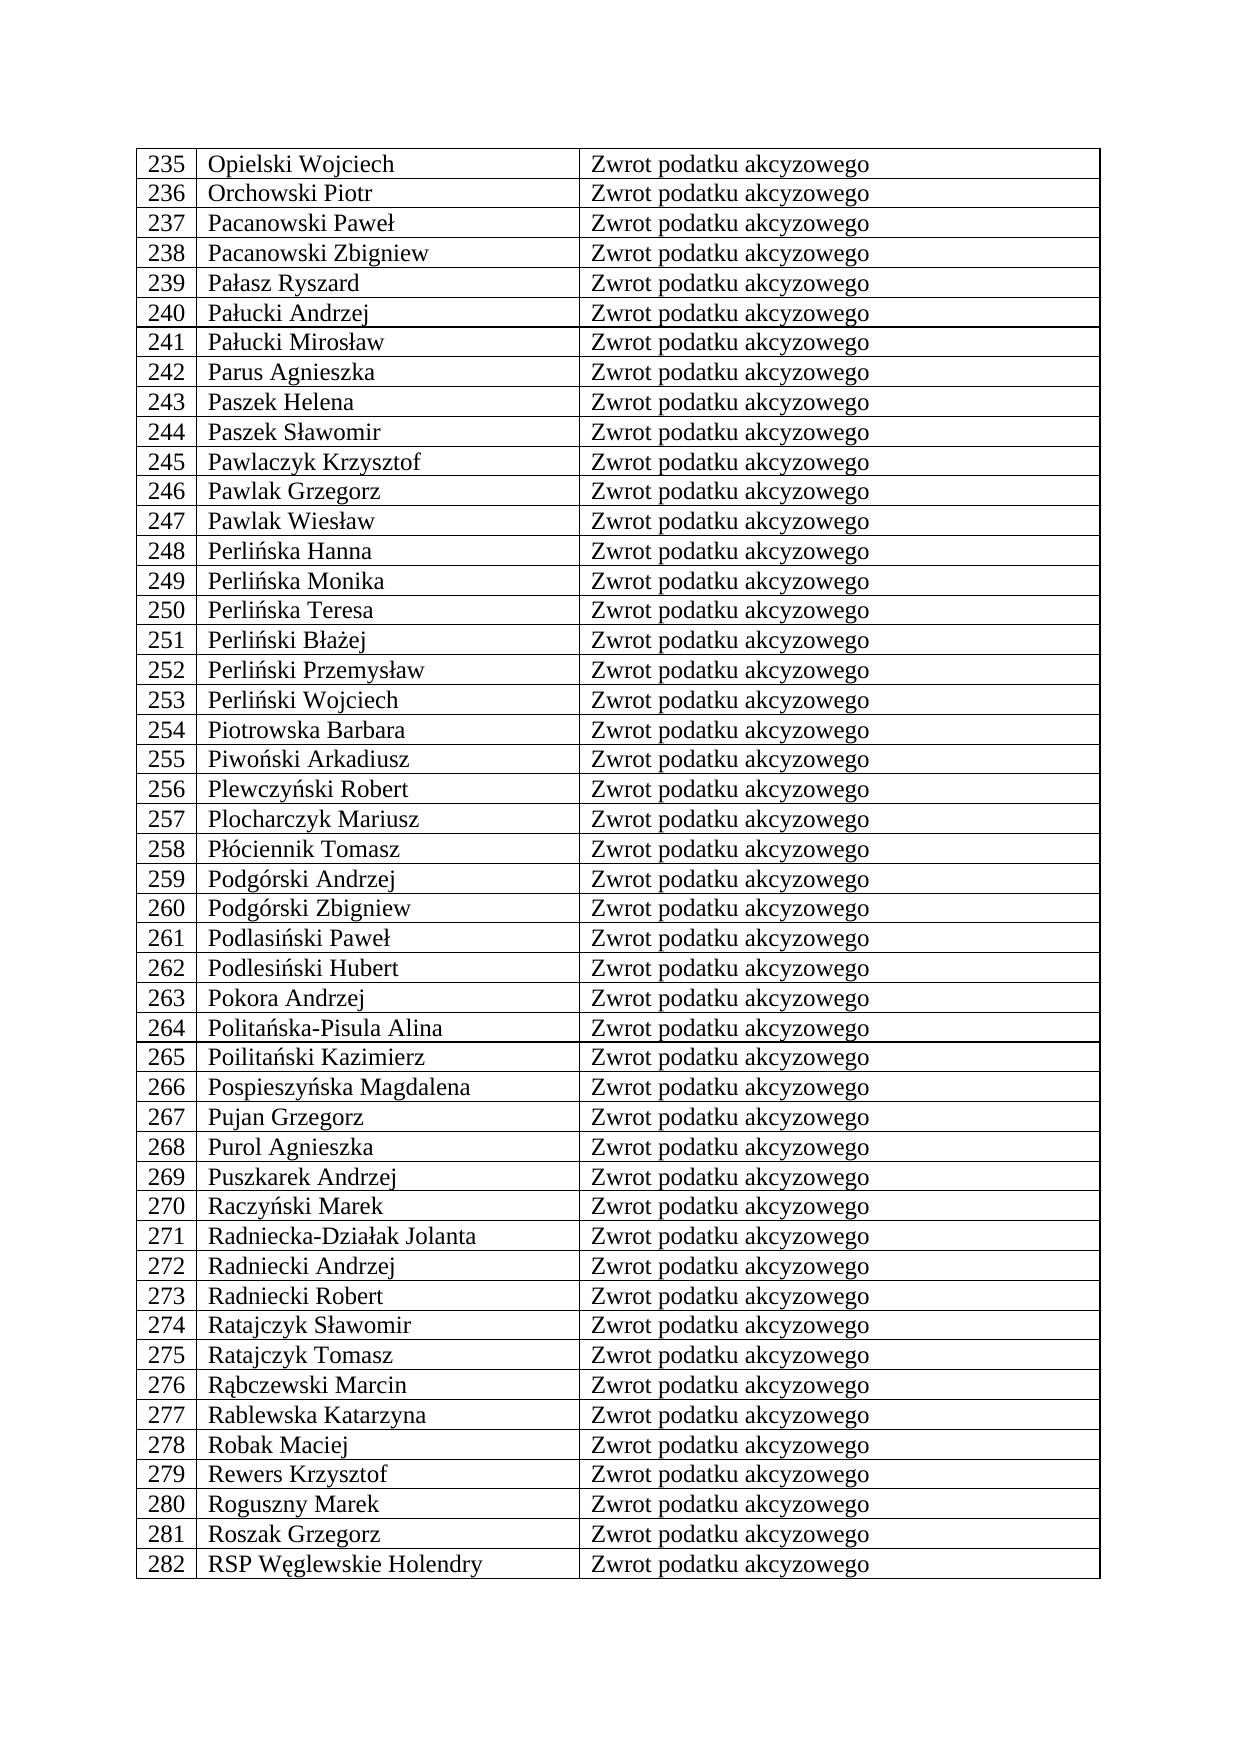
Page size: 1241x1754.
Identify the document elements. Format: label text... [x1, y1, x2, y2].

table_cell Perliński Przemysław [197, 655, 579, 684]
table_cell Pospieszyńska Magdalena [197, 1072, 579, 1101]
table_cell 249 [137, 566, 196, 594]
table_cell 270 [137, 1191, 196, 1220]
table_cell Pałucki Mirosław [197, 328, 579, 356]
table_cell Radniecki Robert [197, 1281, 579, 1309]
table_cell RSP Węglewskie Holendry [197, 1549, 579, 1578]
table_cell 277 [137, 1400, 196, 1429]
table_cell 271 [137, 1221, 196, 1250]
table_cell 251 [137, 625, 196, 654]
table_cell 236 [137, 179, 196, 207]
table_cell 273 [137, 1281, 196, 1309]
table_cell Radniecki Andrzej [197, 1251, 579, 1280]
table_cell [580, 1549, 1099, 1578]
table_cell Zwrot podatku akcyzowego [580, 447, 1099, 475]
table_cell Pacanowski Zbigniew [197, 238, 579, 267]
table_cell 242 [137, 357, 196, 386]
table_cell Zwrot podatku akcyzowego [580, 953, 1099, 982]
table_cell Pujan Grzegorz [197, 1102, 579, 1131]
table_cell Zwrot podatku akcyzowego [580, 834, 1099, 863]
table_cell 260 [137, 894, 196, 922]
table_cell Zwrot podatku akcyzowego [580, 655, 1099, 684]
table_cell Zwrot podatku akcyzowego [580, 1013, 1099, 1041]
table_cell Zwrot podatku akcyzowego [580, 536, 1099, 565]
table_cell Zwrot podatku akcyzowego [580, 387, 1099, 416]
table_cell Zwrot podatku akcyzowego [580, 357, 1099, 386]
table_cell Zwrot podatku akcyzowego [580, 596, 1099, 624]
table_cell Zwrot podatku akcyzowego [580, 1400, 1099, 1429]
table_cell Zwrot podatku akcyzowego [580, 1489, 1099, 1518]
table_cell Pawlak Wiesław [197, 506, 579, 535]
table_cell Zwrot podatku akcyzowego [580, 506, 1099, 535]
table_cell 268 [137, 1132, 196, 1161]
table_cell Zwrot podatku akcyzowego [580, 715, 1099, 743]
table_cell 279 [137, 1460, 196, 1488]
table_cell Piotrowska Barbara [197, 715, 579, 743]
table_cell Puszkarek Andrzej [197, 1162, 579, 1190]
table_cell 282 [137, 1549, 196, 1578]
table_cell Zwrot podatku akcyzowego [580, 179, 1099, 207]
table_cell Pacanowski Paweł [197, 208, 579, 237]
table_cell Zwrot podatku akcyzowego [580, 298, 1099, 326]
table_cell 257 [137, 804, 196, 833]
table_cell Zwrot podatku akcyzowego [580, 1221, 1099, 1250]
table_cell Perlińska Monika [197, 566, 579, 594]
table_cell 275 [137, 1340, 196, 1369]
table_cell 254 [137, 715, 196, 743]
table_cell 267 [137, 1102, 196, 1131]
table_cell Zwrot podatku akcyzowego [580, 1072, 1099, 1101]
table_cell 247 [137, 506, 196, 535]
table_cell Pokora Andrzej [197, 983, 579, 1012]
table_cell 237 [137, 208, 196, 237]
table_cell Zwrot podatku akcyzowego [580, 566, 1099, 594]
table_cell Zwrot podatku akcyzowego [580, 1430, 1099, 1458]
table_cell 272 [137, 1251, 196, 1280]
table_cell Paszek Sławomir [197, 417, 579, 446]
table_cell Opielski Wojciech [197, 149, 579, 177]
table_cell Podgórski Zbigniew [197, 894, 579, 922]
table_cell Pałucki Andrzej [197, 298, 579, 326]
table_cell Podlasiński Paweł [197, 923, 579, 952]
table_cell Zwrot podatku akcyzowego [580, 1460, 1099, 1488]
table_cell Raczyński Marek [197, 1191, 579, 1220]
table_cell Ratajczyk Sławomir [197, 1311, 579, 1339]
table_cell 240 [137, 298, 196, 326]
table_cell Zwrot podatku akcyzowego [580, 1340, 1099, 1369]
table_cell Robak Maciej [197, 1430, 579, 1458]
table_cell 278 [137, 1430, 196, 1458]
table_cell Piwoński Arkadiusz [197, 745, 579, 773]
table_cell Rąbczewski Marcin [197, 1370, 579, 1399]
table_cell Zwrot podatku akcyzowego [580, 1519, 1099, 1548]
table_cell Zwrot podatku akcyzowego [580, 1132, 1099, 1161]
table_cell Perliński Wojciech [197, 685, 579, 714]
table_cell Purol Agnieszka [197, 1132, 579, 1161]
table_cell Plocharczyk Mariusz [197, 804, 579, 833]
table_cell 280 [137, 1489, 196, 1518]
table_cell Zwrot podatku akcyzowego [580, 1370, 1099, 1399]
table_cell Paszek Helena [197, 387, 579, 416]
table_cell Zwrot podatku akcyzowego [580, 894, 1099, 922]
table_cell 258 [137, 834, 196, 863]
table_cell Zwrot podatku akcyzowego [580, 1102, 1099, 1131]
table_cell Zwrot podatku akcyzowego [580, 1251, 1099, 1280]
table_cell Zwrot podatku akcyzowego [580, 1311, 1099, 1339]
table_cell Płóciennik Tomasz [197, 834, 579, 863]
table_cell 241 [137, 328, 196, 356]
table_cell Zwrot podatku akcyzowego [580, 804, 1099, 833]
table_cell 239 [137, 268, 196, 297]
table_cell 252 [137, 655, 196, 684]
table_cell 281 [137, 1519, 196, 1548]
table_cell 246 [137, 476, 196, 505]
table_cell Perliński Błażej [197, 625, 579, 654]
table_cell Roguszny Marek [197, 1489, 579, 1518]
table_cell 263 [137, 983, 196, 1012]
table_cell Rablewska Katarzyna [197, 1400, 579, 1429]
table_cell Pałasz Ryszard [197, 268, 579, 297]
table_cell Podlesiński Hubert [197, 953, 579, 982]
table_cell Zwrot podatku akcyzowego [580, 685, 1099, 714]
table_cell 262 [137, 953, 196, 982]
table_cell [580, 149, 1099, 177]
table_cell 235 [137, 149, 196, 177]
table_cell Zwrot podatku akcyzowego [580, 1162, 1099, 1190]
table_cell Zwrot podatku akcyzowego [580, 417, 1099, 446]
table_cell 248 [137, 536, 196, 565]
table_cell Zwrot podatku akcyzowego [580, 625, 1099, 654]
table_cell Ratajczyk Tomasz [197, 1340, 579, 1369]
table_cell Pawlak Grzegorz [197, 476, 579, 505]
table_cell Zwrot podatku akcyzowego [580, 476, 1099, 505]
table_cell Plewczyński Robert [197, 774, 579, 803]
table_cell 238 [137, 238, 196, 267]
table_cell 276 [137, 1370, 196, 1399]
table_cell 250 [137, 596, 196, 624]
table_cell Zwrot podatku akcyzowego [580, 774, 1099, 803]
table_cell Zwrot podatku akcyzowego [580, 1043, 1099, 1071]
table_cell Roszak Grzegorz [197, 1519, 579, 1548]
table_cell Poilitański Kazimierz [197, 1043, 579, 1071]
table_cell Zwrot podatku akcyzowego [580, 328, 1099, 356]
table_cell Zwrot podatku akcyzowego [580, 208, 1099, 237]
table_cell Zwrot podatku akcyzowego [580, 268, 1099, 297]
table_cell 244 [137, 417, 196, 446]
table_cell Zwrot podatku akcyzowego [580, 1191, 1099, 1220]
table_cell 264 [137, 1013, 196, 1041]
table_cell 243 [137, 387, 196, 416]
table_cell Orchowski Piotr [197, 179, 579, 207]
table_cell Radniecka-Działak Jolanta [197, 1221, 579, 1250]
table_cell Perlińska Hanna [197, 536, 579, 565]
table_cell 266 [137, 1072, 196, 1101]
table_cell Zwrot podatku akcyzowego [580, 1281, 1099, 1309]
table_cell Zwrot podatku akcyzowego [580, 983, 1099, 1012]
table_cell Rewers Krzysztof [197, 1460, 579, 1488]
table_cell 265 [137, 1043, 196, 1071]
table_cell Perlińska Teresa [197, 596, 579, 624]
table_cell 274 [137, 1311, 196, 1339]
table_cell 261 [137, 923, 196, 952]
table_cell Zwrot podatku akcyzowego [580, 864, 1099, 892]
table_cell 259 [137, 864, 196, 892]
table_cell 269 [137, 1162, 196, 1190]
table_cell 245 [137, 447, 196, 475]
table_cell 256 [137, 774, 196, 803]
table_cell Zwrot podatku akcyzowego [580, 923, 1099, 952]
table_cell Zwrot podatku akcyzowego [580, 745, 1099, 773]
table_cell Podgórski Andrzej [197, 864, 579, 892]
table_cell 255 [137, 745, 196, 773]
table_cell 253 [137, 685, 196, 714]
table_cell Politańska-Pisula Alina [197, 1013, 579, 1041]
table_cell Zwrot podatku akcyzowego [580, 238, 1099, 267]
table_cell Pawlaczyk Krzysztof [197, 447, 579, 475]
table_cell Parus Agnieszka [197, 357, 579, 386]
